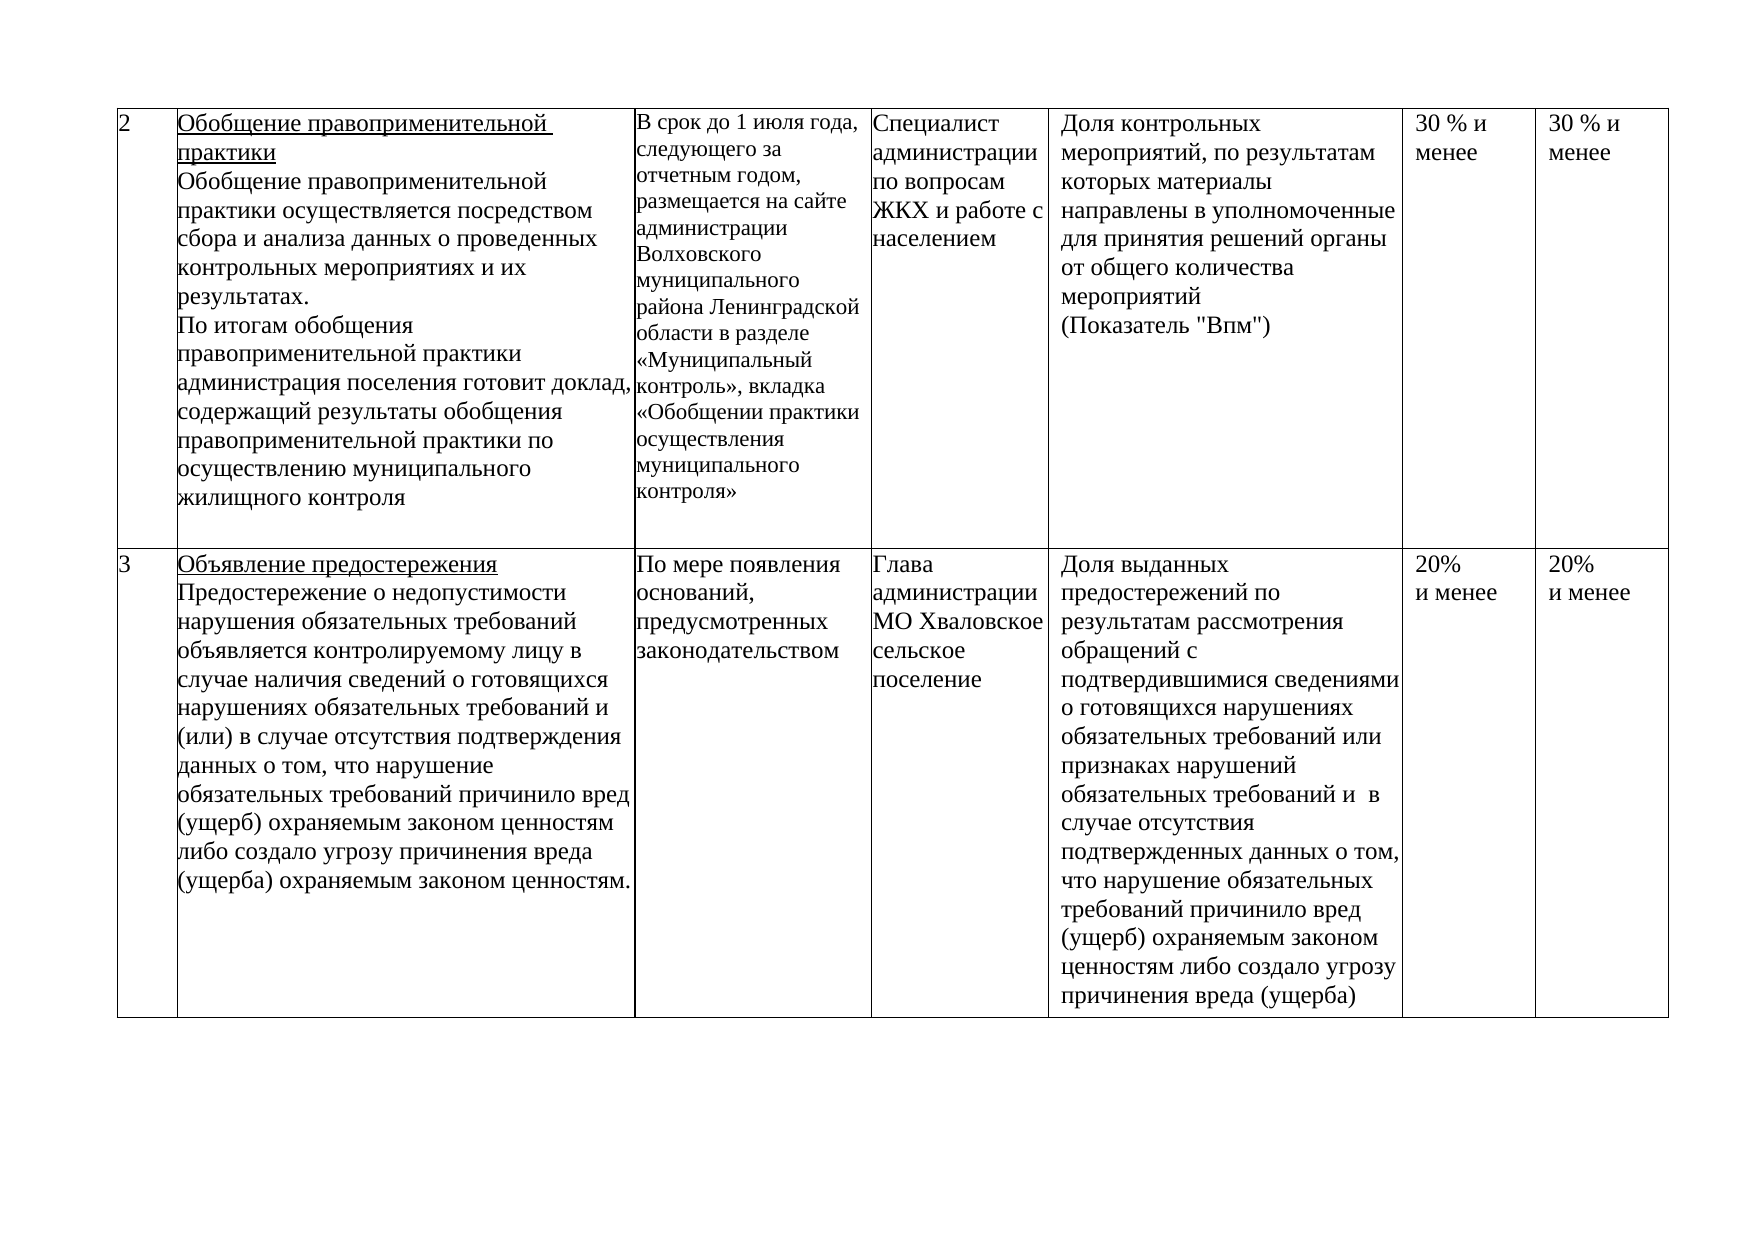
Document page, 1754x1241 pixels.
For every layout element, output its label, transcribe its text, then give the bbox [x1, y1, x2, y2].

table_cell Глава администрации МО Хваловское сельское поселение [872, 549, 1048, 1017]
table_cell Доля контрольных мероприятий, по результатам которых материалы направлены в уполномоченные для принятия решений органы от общего количества мероприятий (Показатель "Впм") [1049, 109, 1402, 548]
table_cell 3 [118, 549, 177, 1017]
table_cell 20% и менее [1403, 549, 1535, 1017]
table_cell По мере появления оснований, предусмотренных законодательством [636, 549, 871, 1017]
table_cell 20% и менее [1536, 549, 1668, 1017]
table_cell Специалист администрации по вопросам ЖКХ и работе с населением [872, 109, 1048, 548]
table_cell В срок до 1 июля года, следующего за отчетным годом, размещается на сайте администрации Волховского муниципального района Ленинградской области в разделе «Муниципальный контроль», вкладка «Обобщении практики осуществления муниципального контроля» [636, 109, 871, 548]
table_cell 30 % и менее [1403, 109, 1535, 548]
table_cell Доля выданных предостережений по результатам рассмотрения обращений с подтвердившимися сведениями о готовящихся нарушениях обязательных требований или признаках нарушений обязательных требований и в случае отсутствия подтвержденных данных о том, что нарушение обязательных требований причинило вред (ущерб) охраняемым законом ценностям либо создало угрозу причинения вреда (ущерба) охраняемым законом ценностям (%)(Показатель "Впм") [1049, 549, 1402, 1017]
table_cell Обобщение правоприменительной практики Обобщение правоприменительной практики осуществляется посредством сбора и анализа данных о проведенных контрольных мероприятиях и их результатах. По итогам обобщения правоприменительной практики администрация поселения готовит доклад, содержащий результаты обобщения правоприменительной практики по осуществлению муниципального жилищного контроля [178, 109, 634, 548]
table_cell Объявление предостережения Предостережение о недопустимости нарушения обязательных требований объявляется контролируемому лицу в случае наличия сведений о готовящихся нарушениях обязательных требований и (или) в случае отсутствия подтверждения данных о том, что нарушение обязательных требований причинило вред (ущерб) охраняемым законом ценностям либо создало угрозу причинения вреда (ущерба) охраняемым законом ценностям. [178, 549, 634, 1017]
table_cell 2 [118, 109, 177, 548]
table_cell 30 % и менее [1536, 109, 1668, 548]
